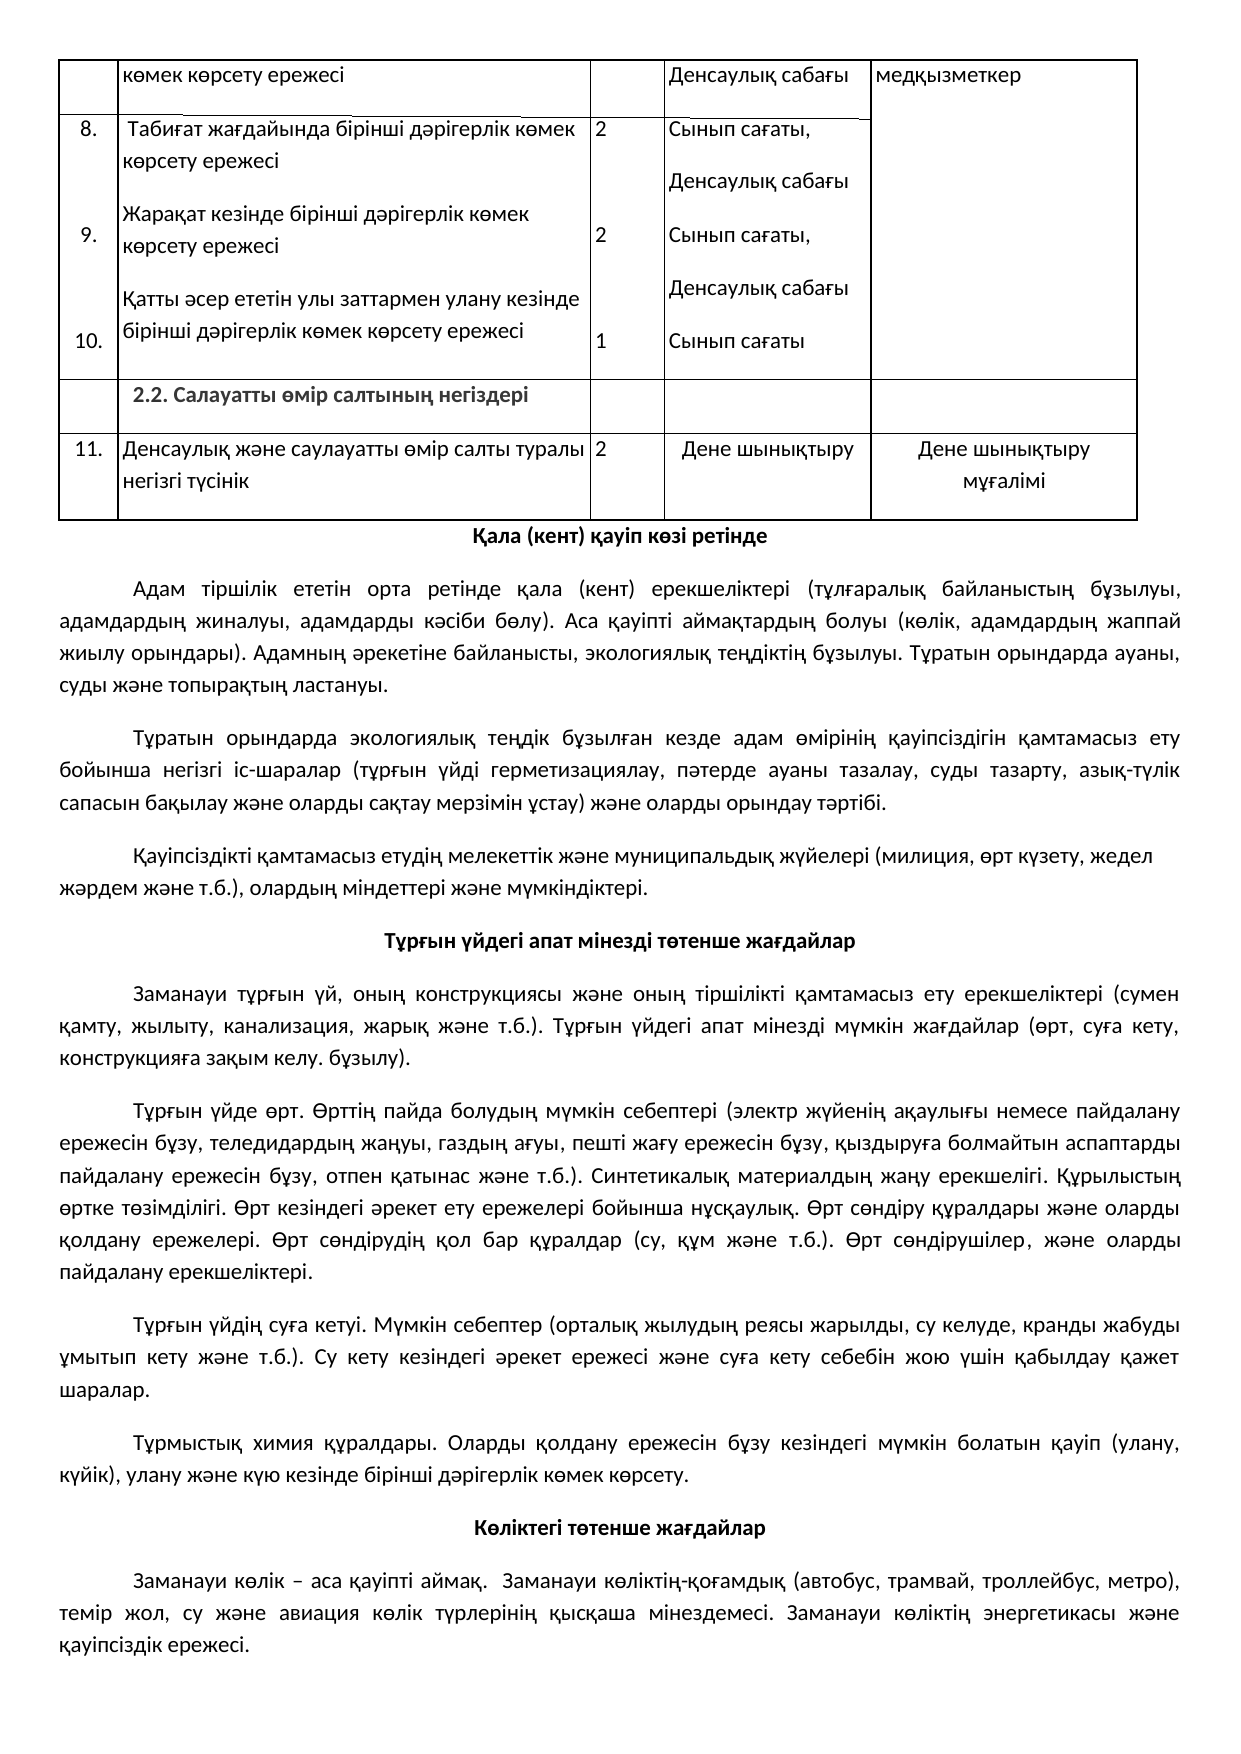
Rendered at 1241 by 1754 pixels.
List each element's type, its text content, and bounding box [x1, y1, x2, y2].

table_cell Дене шынықтыру мұғалімі [872, 434, 1136, 519]
text Заманауи көлік – аса қауіпті аймақ. Заманауи көліктің-қоғамдық (автобус, трамвай, троллейбус, метро), темір жол, су және авиация көлік түрлерінің қысқаша мінездемесі. Заманауи көліктің энергетикасы және қауіпсіздік ережесі. [59, 1566, 1181, 1658]
text Адам тіршілік ететін орта ретінде қала (кент) ерекшеліктері (тұлғаралық байланыстың бұзылуы, адамдардың жиналуы, адамдарды кәсіби бөлу). Аса қауіпті аймақтардың болуы (көлік, адамдардың жаппай жиылу орындары). Адамның әрекетіне байланысты, экологиялық теңдіктің бұзылуы. Тұратын орындарда ауаны, суды және топырақтың ластануы. [59, 574, 1181, 698]
text Тұрмыстық химия құралдары. Оларды қолдану ережесін бұзу кезіндегі мүмкін болатын қауіп (улану, күйік), улану және күю кезінде бірінші дәрігерлік көмек көрсету. [59, 1428, 1181, 1488]
text Тұрғын үйдің суға кетуі. Мүмкін себептер (орталық жылудың реясы жарылды, су келуде, кранды жабуды ұмытып кету және т.б.). Су кету кезіндегі әрекет ережесі және суға кету себебін жою үшін қабылдау қажет шаралар. [59, 1310, 1181, 1403]
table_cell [872, 61, 1136, 378]
table_cell 11. [60, 434, 117, 519]
text Қауіпсіздікті қамтамасыз етудің мелекеттік және муниципальдық жүйелері (милиция, өрт күзету, жедел жәрдем және т.б.), олардың міндеттері және мүмкіндіктері. [59, 841, 1181, 901]
table_cell 7. 8. 9. 10. [60, 115, 117, 378]
text Тұратын орындарда экологиялық теңдік бұзылған кезде адам өмірінің қауіпсіздігін қамтамасыз ету бойынша негізгі іс-шаралар (тұрғын үйді герметизациялау, пәтерде ауаны тазалау, суды тазарту, азық-түлік сапасын бақылау және оларды сақтау мерзімін ұстау) және оларды орындау тәртібі. [59, 723, 1181, 816]
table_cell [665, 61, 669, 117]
table_cell Дене шынықтыру [665, 434, 870, 519]
text Қала (кент) қауіп көзі ретінде [59, 521, 1181, 549]
table_cell Денсаулық және саулауатты өмір салты туралы негізгі түсінік [119, 434, 590, 519]
text Тұрғын үйде өрт. Өрттің пайда болудың мүмкін себептері (электр жүйенің ақаулығы немесе пайдалану ережесін бұзу, теледидардың жаңуы, газдың ағуы, пешті жағу ережесін бұзу, қыздыруға болмайтын аспаптарды пайдалану ережесін бұзу, отпен қатынас және т.б.). Синтетикалық материалдың жаңу ерекшелігі. Құрылыстың өртке төзімділігі. Өрт кезіндегі әрекет ету ережелері бойынша нұсқаулық. Өрт сөндіру құралдары және оларды қолдану ережелері. Өрт сөндірудің қол бар құралдар (су, құм және т.б.). Өрт сөндірушілер, және оларды пайдалану ерекшеліктері. [59, 1096, 1181, 1285]
table_cell [872, 380, 1136, 433]
table_cell 2 2 2 1 [591, 118, 664, 378]
text Тұрғын үйдегі апат мінезді төтенше жағдайлар [59, 926, 1181, 954]
table_cell [60, 380, 117, 433]
text Заманауи тұрғын үй, оның конструкциясы және оның тіршілікті қамтамасыз ету ерекшеліктері (сумен қамту, жылыту, канализация, жарық және т.б.). Тұрғын үйдегі апат мінезді мүмкін жағдайлар (өрт, суға кету, конструкцияға зақым келу. бұзылу). [59, 979, 1181, 1071]
table_cell 2 [591, 434, 664, 519]
text Көліктегі төтенше жағдайлар [59, 1513, 1181, 1541]
table_cell [665, 380, 870, 433]
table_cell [665, 118, 870, 378]
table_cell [119, 115, 590, 378]
table_cell [591, 380, 664, 433]
table_cell 2.2. Салауатты өмір салтының негіздері [119, 380, 590, 433]
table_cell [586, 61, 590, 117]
